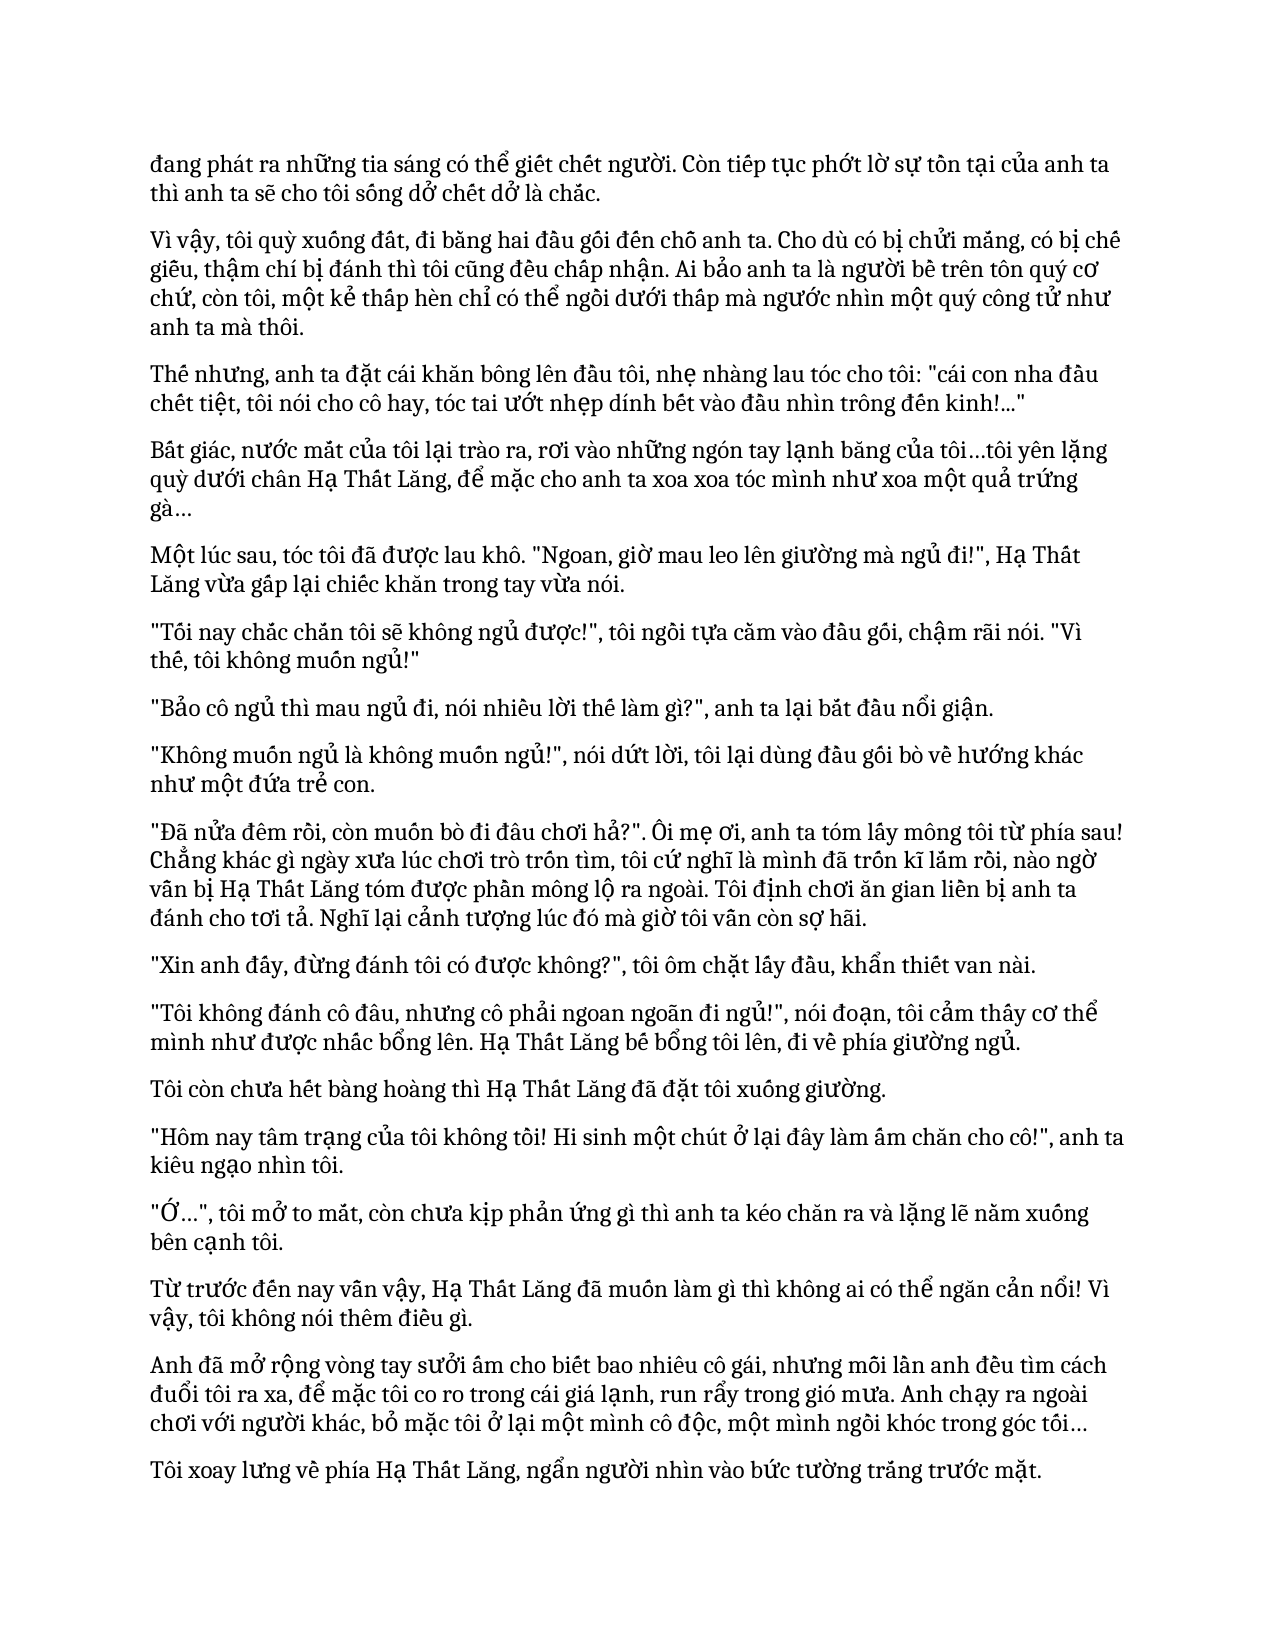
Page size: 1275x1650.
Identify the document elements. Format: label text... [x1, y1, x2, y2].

text Một lúc sau, tóc tôi đã được lau khô. "Ngoan, giờ mau leo lên giường mà ngủ đi!", Hạ Thất Lăng vừa gấp lại chiếc khăn trong tay vừa nói. [150, 541, 1125, 599]
text Từ trước đến nay vẫn vậy, Hạ Thất Lăng đã muốn làm gì thì không ai có thể ngăn cản nổi! Vì vậy, tôi không nói thêm điều gì. [150, 1275, 1125, 1332]
text Thế nhưng, anh ta đặt cái khăn bông lên đầu tôi, nhẹ nhàng lau tóc cho tôi: "cái con nha đầu chết tiệt, tôi nói cho cô hay, tóc tai ướt nhẹp dính bết vào đầu nhìn trông đến kinh!..." [150, 360, 1125, 417]
text "Hôm nay tâm trạng của tôi không tồi! Hi sinh một chút ở lại đây làm ấm chăn cho cô!", anh ta kiêu ngạo nhìn tôi. [150, 1122, 1125, 1180]
text "Tôi không đánh cô đâu, nhưng cô phải ngoan ngoãn đi ngủ!", nói đoạn, tôi cảm thấy cơ thể mình như được nhấc bổng lên. Hạ Thất Lăng bế bổng tôi lên, đi về phía giường ngủ. [150, 999, 1125, 1056]
text "Xin anh đấy, đừng đánh tôi có được không?", tôi ôm chặt lấy đầu, khẩn thiết van nài. [150, 951, 1125, 980]
text Tôi còn chưa hết bàng hoàng thì Hạ Thất Lăng đã đặt tôi xuống giường. [150, 1075, 1125, 1104]
text "Bảo cô ngủ thì mau ngủ đi, nói nhiều lời thế làm gì?", anh ta lại bắt đầu nổi giận. [150, 694, 1125, 722]
text "Không muốn ngủ là không muốn ngủ!", nói dứt lời, tôi lại dùng đầu gối bò về hướng khác như một đứa trẻ con. [150, 741, 1125, 799]
text Bất giác, nước mắt của tôi lại trào ra, rơi vào những ngón tay lạnh băng của tôi…tôi yên lặng quỳ dưới chân Hạ Thất Lăng, để mặc cho anh ta xoa xoa tóc mình như xoa một quả trứng gà… [150, 436, 1125, 522]
text Tôi xoay lưng về phía Hạ Thất Lăng, ngẩn người nhìn vào bức tường trắng trước mặt. [150, 1456, 1125, 1485]
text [150, 150, 1125, 207]
text Anh đã mở rộng vòng tay sưởi ấm cho biết bao nhiêu cô gái, nhưng mỗi lần anh đều tìm cách đuổi tôi ra xa, để mặc tôi co ro trong cái giá lạnh, run rẩy trong gió mưa. Anh chạy ra ngoài chơi với người khác, bỏ mặc tôi ở lại một mình cô độc, một mình ngồi khóc trong góc tối… [150, 1351, 1125, 1437]
text "Ớ…", tôi mở to mắt, còn chưa kịp phản ứng gì thì anh ta kéo chăn ra và lặng lẽ nằm xuống bên cạnh tôi. [150, 1199, 1125, 1256]
text Vì vậy, tôi quỳ xuống đất, đi bằng hai đầu gối đến chỗ anh ta. Cho dù có bị chửi mắng, có bị chế giễu, thậm chí bị đánh thì tôi cũng đều chấp nhận. Ai bảo anh ta là người bề trên tôn quý cơ chứ, còn tôi, một kẻ thấp hèn chỉ có thể ngồi dưới thấp mà ngước nhìn một quý công tử như anh ta mà thôi. [150, 226, 1125, 341]
text "Tối nay chắc chắn tôi sẽ không ngủ được!", tôi ngồi tựa cằm vào đầu gối, chậm rãi nói. "Vì thế, tôi không muốn ngủ!" [150, 617, 1125, 675]
text "Đã nửa đêm rồi, còn muốn bò đi đâu chơi hả?". Ôi mẹ ơi, anh ta tóm lấy mông tôi từ phía sau! Chẳng khác gì ngày xưa lúc chơi trò trốn tìm, tôi cứ nghĩ là mình đã trốn kĩ lắm rồi, nào ngờ vẫn bị Hạ Thất Lăng tóm được phần mông lộ ra ngoài. Tôi định chơi ăn gian liền bị anh ta đánh cho tơi tả. Nghĩ lại cảnh tượng lúc đó mà giờ tôi vẫn còn sợ hãi. [150, 817, 1125, 932]
